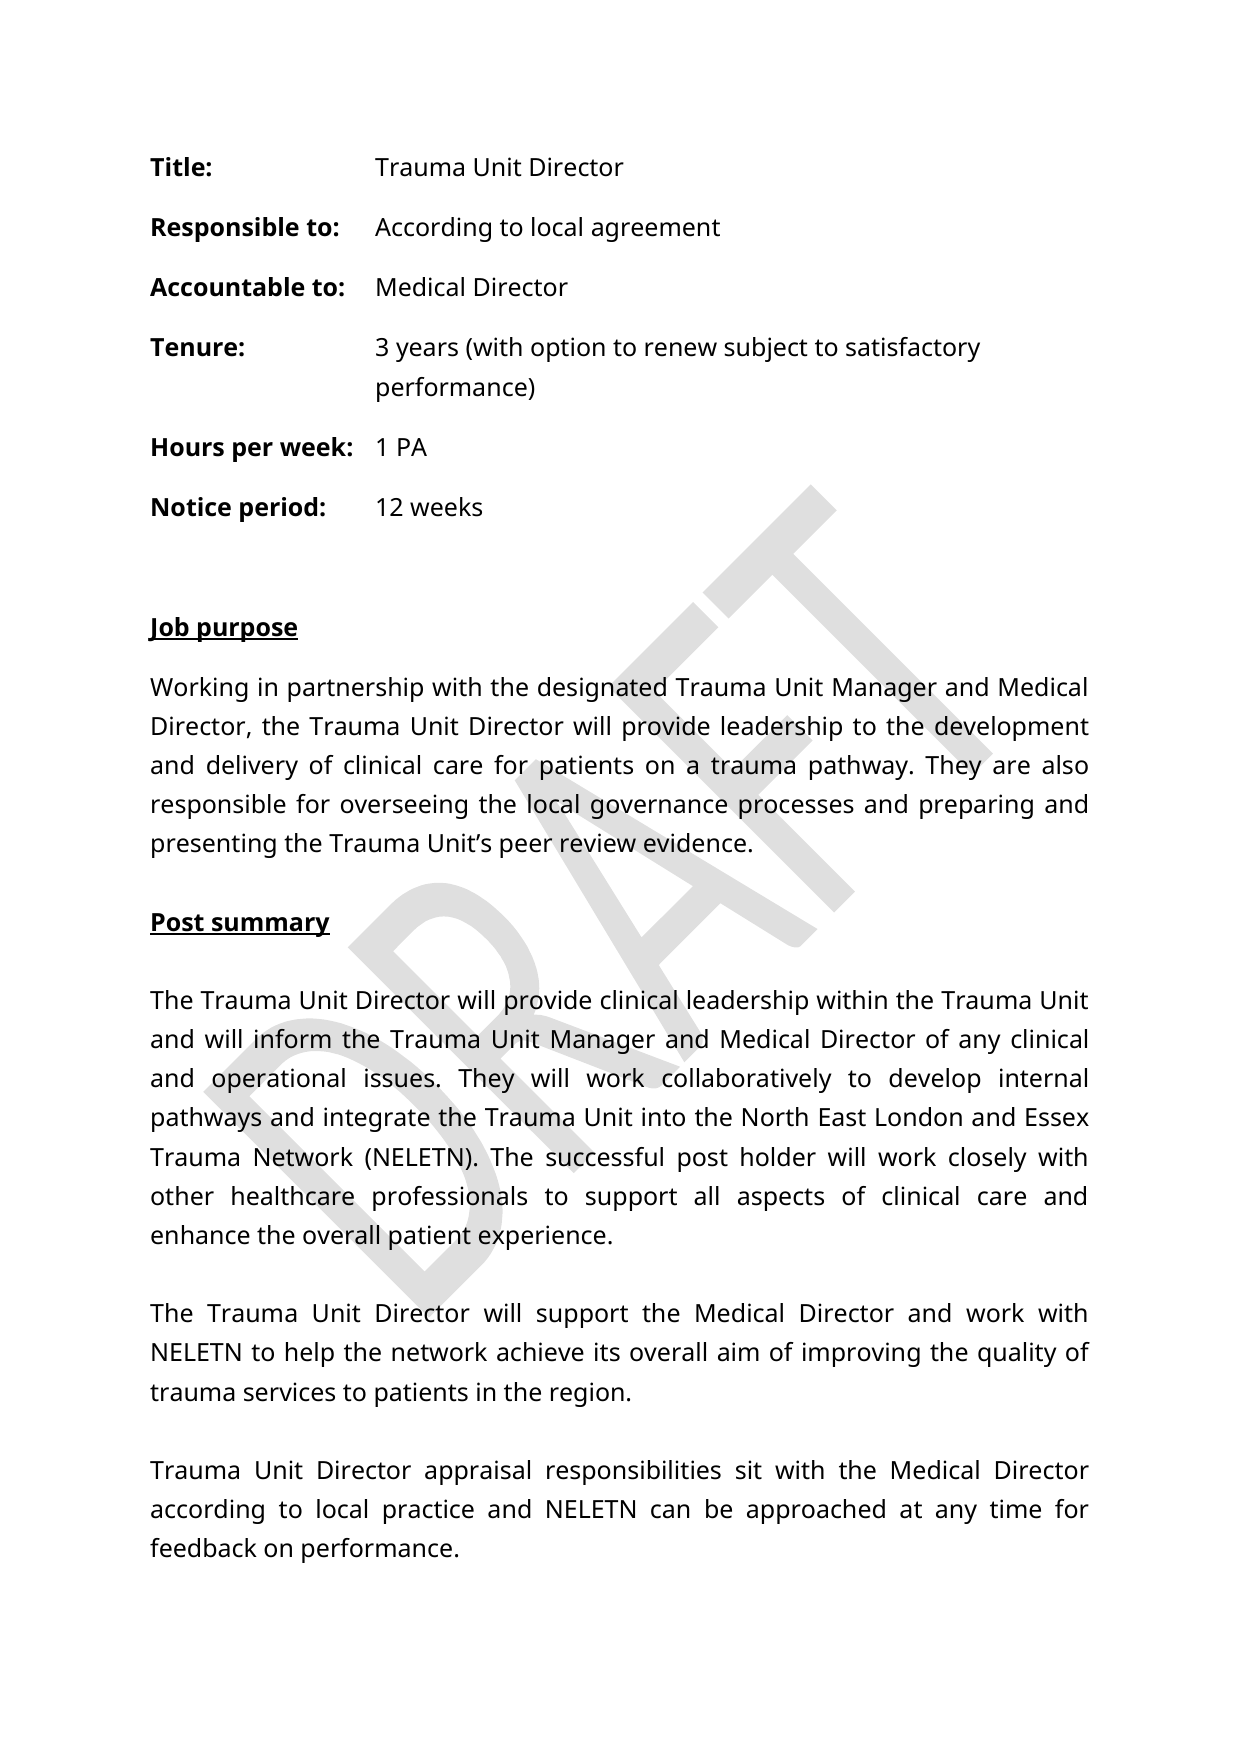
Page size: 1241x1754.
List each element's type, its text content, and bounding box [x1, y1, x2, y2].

text Tenure: 3 years (with option to renew subject to satisfactory performance) [150, 330, 1090, 403]
text Trauma Unit Director appraisal responsibilities sit with the Medical Director according to local practice and NELETN can be approached at any time for feedback on performance. [150, 1452, 1090, 1565]
text Title: Trauma Unit Director [150, 150, 1090, 184]
text Notice period: 12 weeks [150, 489, 1090, 523]
text Working in partnership with the designated Trauma Unit Manager and Medical Director, the Trauma Unit Director will provide leadership to the development and delivery of clinical care for patients on a trauma pathway. They are also responsible for overseeing the local governance processes and preparing and presenting the Trauma Unit’s peer review evidence. [150, 669, 1090, 860]
text Post summary [150, 904, 1090, 938]
text Job purpose [150, 609, 1090, 643]
text The Trauma Unit Director will provide clinical leadership within the Trauma Unit and will inform the Trauma Unit Manager and Medical Director of any clinical and operational issues. They will work collaboratively to develop internal pathways and integrate the Trauma Unit into the North East London and Essex Trauma Network (NELETN). The successful post holder will work closely with other healthcare professionals to support all aspects of clinical care and enhance the overall patient experience. [150, 982, 1090, 1252]
text Hours per week: 1 PA [150, 429, 1090, 463]
text Responsible to: According to local agreement [150, 210, 1090, 244]
text Accountable to: Medical Director [150, 270, 1090, 304]
text The Trauma Unit Director will support the Medical Director and work with NELETN to help the network achieve its overall aim of improving the quality of trauma services to patients in the region. [150, 1296, 1090, 1408]
